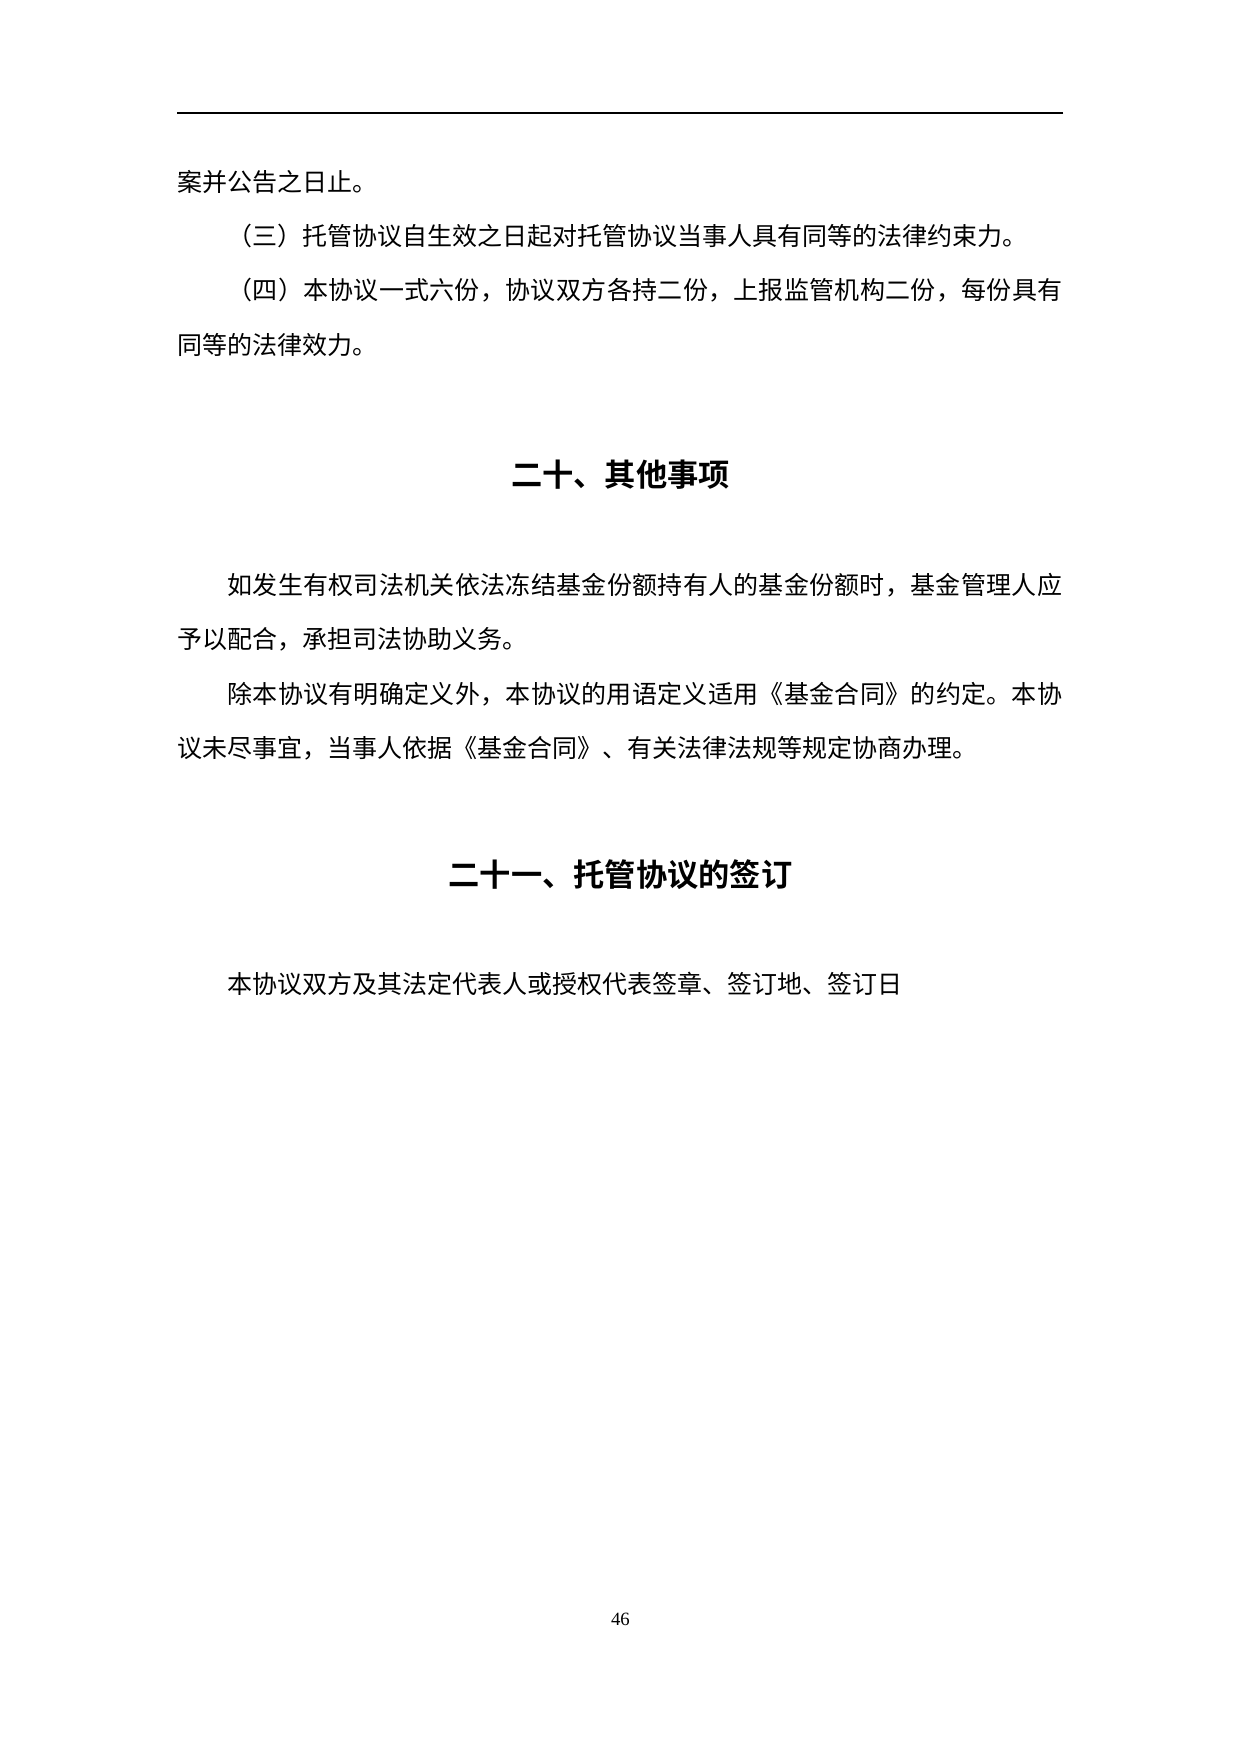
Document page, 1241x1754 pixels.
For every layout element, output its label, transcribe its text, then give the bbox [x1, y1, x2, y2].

text （三）托管协议自生效之日起对托管协议当事人具有同等的法律约束力。 [177, 216, 1063, 253]
subtitle 二十一、托管协议的签订 [177, 840, 1063, 905]
text 除本协议有明确定义外，本协议的用语定义适用《基金合同》的约定。本协议未尽事宜，当事人依据《基金合同》、有关法律法规等规定协商办理。 [177, 674, 1063, 765]
subtitle 二十、其他事项 [177, 441, 1063, 506]
text 本协议双方及其法定代表人或授权代表签章、签订地、签订日 [177, 965, 1063, 1001]
text （四）本协议一式六份，协议双方各持二份，上报监管机构二份，每份具有同等的法律效力。 [177, 271, 1063, 361]
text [177, 162, 1063, 198]
text 如发生有权司法机关依法冻结基金份额持有人的基金份额时，基金管理人应予以配合，承担司法协助义务。 [177, 566, 1063, 656]
